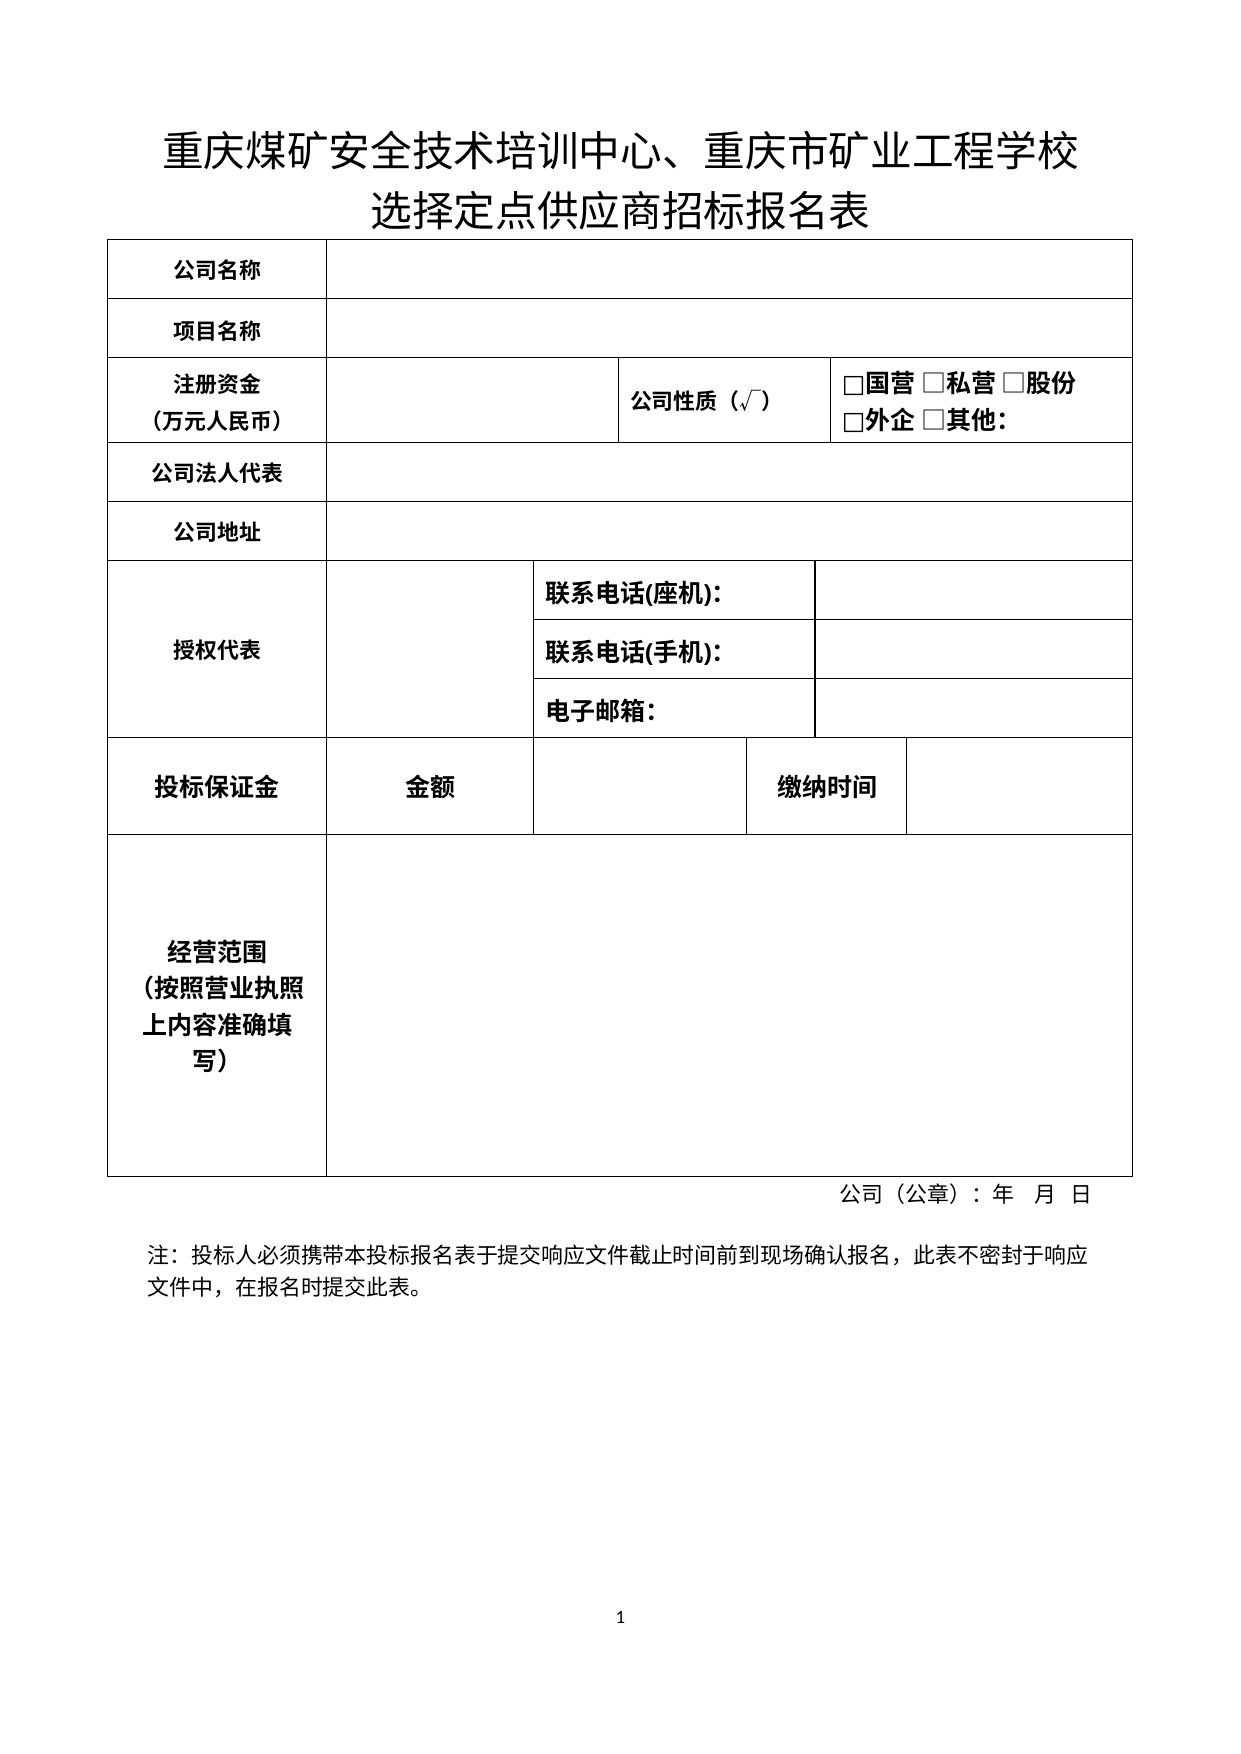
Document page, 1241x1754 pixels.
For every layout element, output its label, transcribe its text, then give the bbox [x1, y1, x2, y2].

table_cell [816, 620, 1132, 678]
table_cell [327, 299, 1132, 357]
table_cell [816, 561, 1132, 619]
table_cell 项目名称 [108, 299, 326, 357]
table_cell 公司地址 [108, 502, 326, 560]
table_cell [327, 502, 1132, 560]
text 注：投标人必须携带本投标报名表于提交响应文件截止时间前到现场确认报名，此表不密封于响应文件中，在报名时提交此表。 [148, 1238, 1092, 1302]
table_cell □国营 □私营 □股份 □外企 □其他： [831, 358, 1132, 442]
table_cell 联系电话(座机)： [534, 561, 814, 619]
table_cell [907, 738, 1132, 833]
table_cell [327, 561, 533, 737]
table_cell 金额 [327, 738, 533, 833]
table_cell [534, 738, 746, 833]
table_cell 联系电话(手机)： [534, 620, 814, 678]
table_cell 注册资金 （万元人民币） [108, 358, 326, 442]
table_cell 公司性质（√） [619, 358, 830, 442]
table_cell [816, 679, 1132, 737]
text 选择定点供应商招标报名表 [148, 178, 1092, 239]
table_cell 授权代表 [108, 561, 326, 737]
text 公司（公章）：年 月 日 [148, 1177, 1092, 1209]
table_cell [327, 358, 618, 442]
text 重庆煤矿安全技术培训中心、重庆市矿业工程学校 [148, 118, 1092, 178]
table_header 公司名称 [108, 240, 326, 298]
table_cell [327, 835, 1132, 1176]
table_cell [327, 443, 1132, 501]
table_cell 投标保证金 [108, 738, 326, 833]
table_cell 缴纳时间 [747, 738, 906, 833]
table_header [327, 240, 1132, 298]
table_cell 公司法人代表 [108, 443, 326, 501]
table_cell 经营范围 （按照营业执照上内容准确填写） [108, 835, 326, 1176]
table_cell 电子邮箱： [534, 679, 814, 737]
